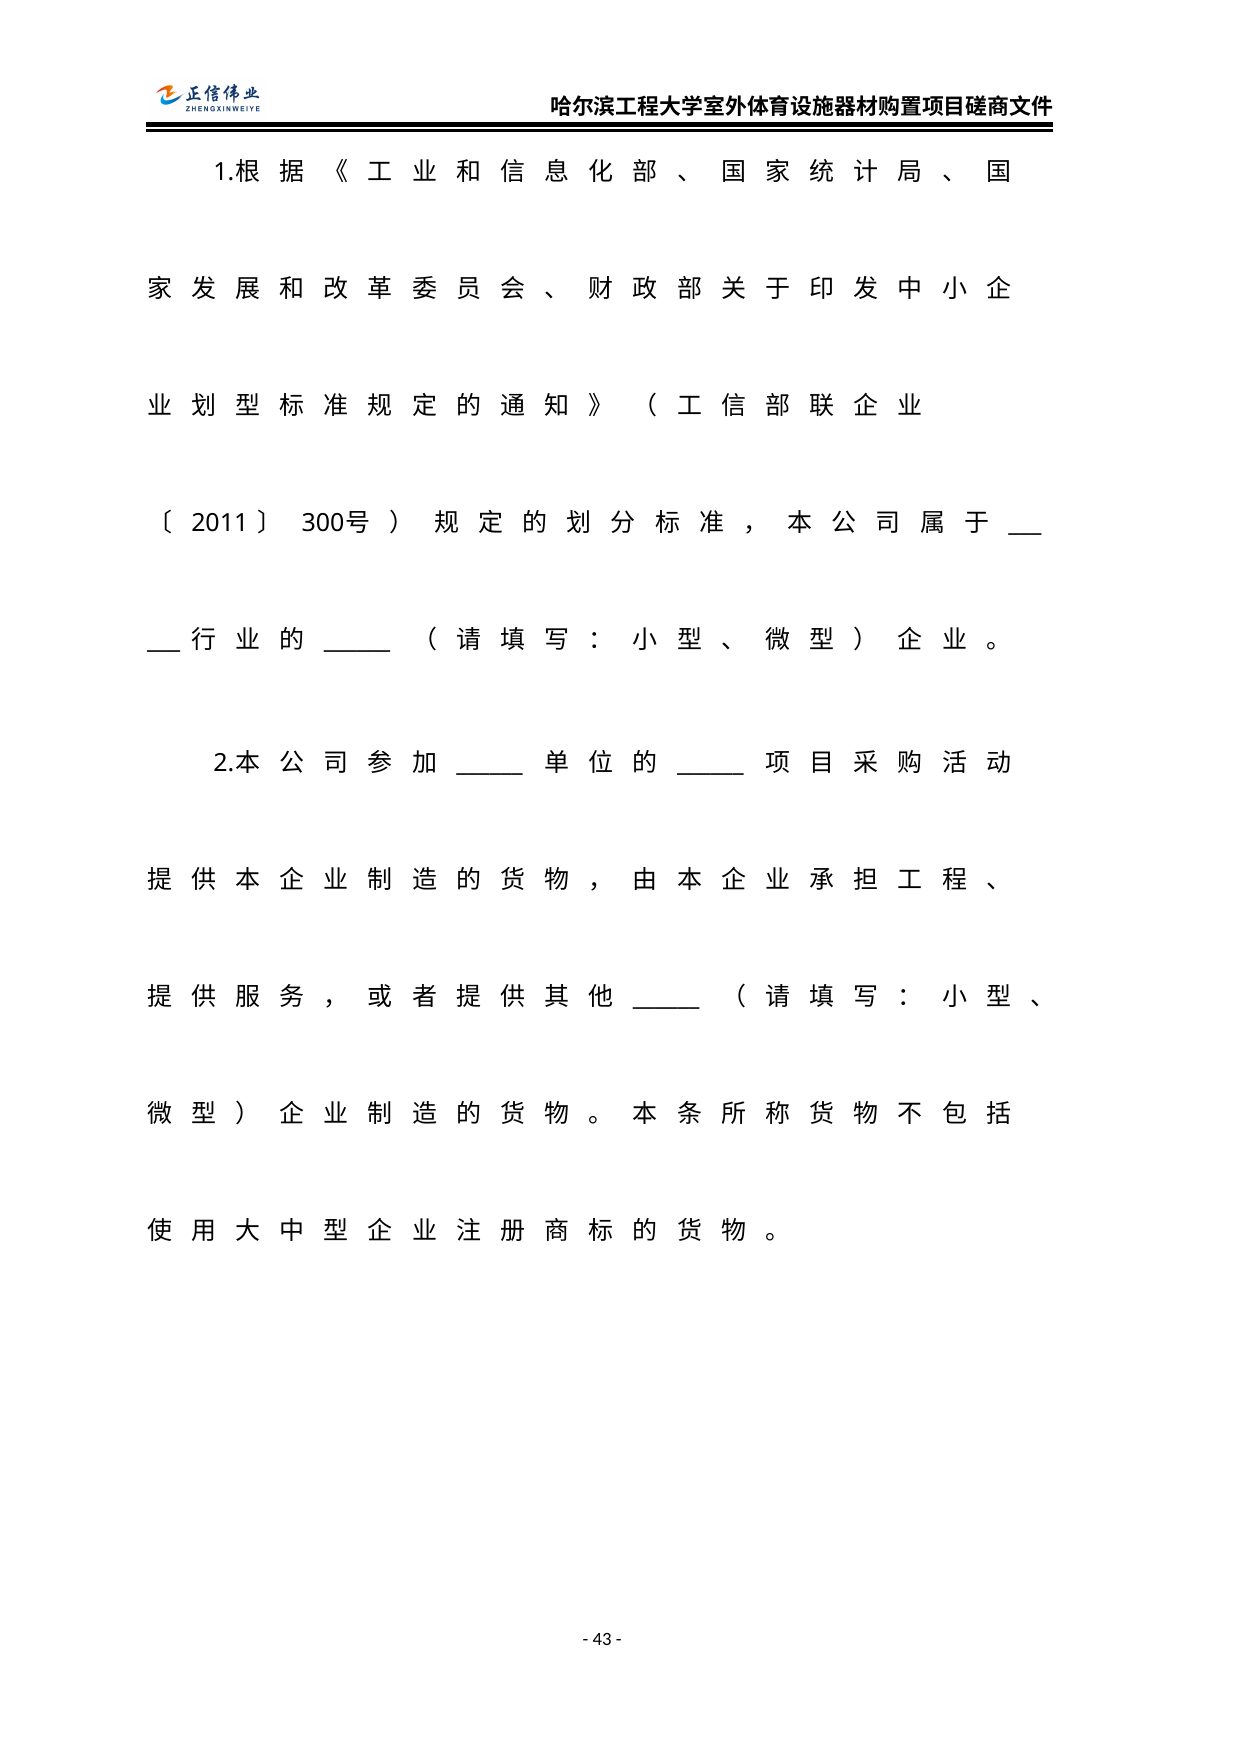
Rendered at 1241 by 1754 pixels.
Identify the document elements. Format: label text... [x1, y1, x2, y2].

text 1.根据《工业和信息化部、国家统计局、国家发展和改革委员会、财政部关于印发中小企业划型标准规定的通知》（工信部联企业〔2011〕300号）规定的划分标准，本公司属于______行业的______（请填写：小型、微型）企业。 [147, 137, 1052, 670]
picture [148, 76, 266, 122]
text 2.本公司参加______单位的______项目采购活动提供本企业制造的货物，由本企业承担工程、提供服务，或者提供其他______（请填写：小型、微型）企业制造的货物。本条所称货物不包括使用大中型企业注册商标的货物。 [147, 728, 1052, 1261]
